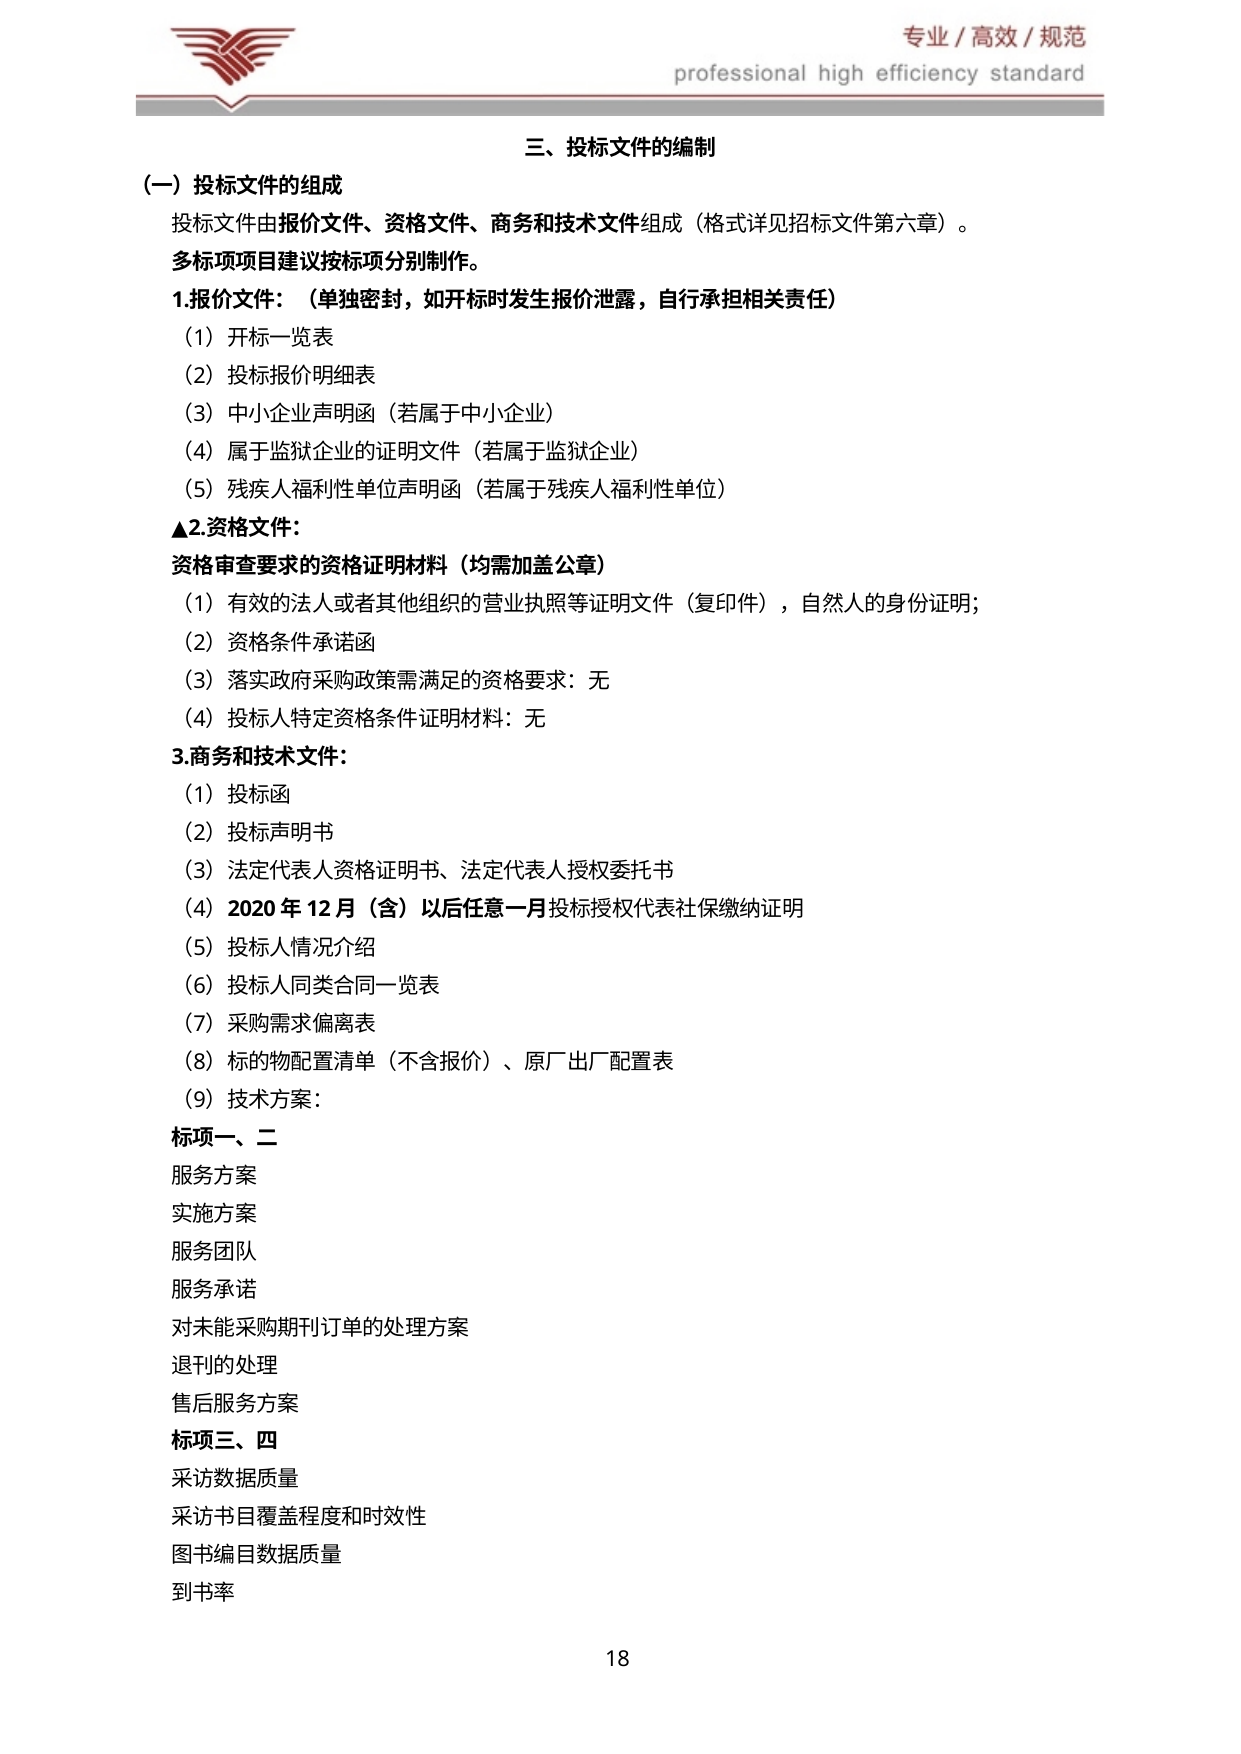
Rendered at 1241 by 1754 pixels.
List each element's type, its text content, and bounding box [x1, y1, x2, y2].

text 退刊的处理 [130, 1348, 1110, 1379]
text （1）有效的法人或者其他组织的营业执照等证明文件（复印件），自然人的身份证明； [130, 586, 1110, 618]
text （1）投标函 [130, 777, 1110, 809]
text 服务承诺 [130, 1272, 1110, 1303]
text 标项一、二 [130, 1120, 1110, 1152]
text （一）投标文件的组成 [130, 168, 1110, 199]
text （1）开标一览表 [130, 320, 1110, 351]
text 服务团队 [130, 1234, 1110, 1266]
text 多标项项目建议按标项分别制作。 [130, 244, 1110, 275]
text 采访数据质量 [130, 1461, 1110, 1493]
text （4）投标人特定资格条件证明材料：无 [130, 701, 1110, 732]
text （5）残疾人福利性单位声明函（若属于残疾人福利性单位） [130, 472, 1110, 504]
text 采访书目覆盖程度和时效性 [130, 1499, 1110, 1531]
text （2）投标声明书 [130, 815, 1110, 847]
text （7）采购需求偏离表 [130, 1006, 1110, 1037]
text ▲2.资格文件： [130, 510, 1110, 542]
text （3）法定代表人资格证明书、法定代表人授权委托书 [130, 853, 1110, 885]
text （9）技术方案： [130, 1082, 1110, 1114]
text 实施方案 [130, 1196, 1110, 1228]
text 对未能采购期刊订单的处理方案 [130, 1310, 1110, 1341]
text 售后服务方案 [130, 1386, 1110, 1417]
text 投标文件由报价文件、资格文件、商务和技术文件组成（格式详见招标文件第六章）。 [130, 206, 1110, 237]
picture [135, 3, 1105, 116]
text （4）属于监狱企业的证明文件（若属于监狱企业） [130, 434, 1110, 466]
text 三、投标文件的编制 [130, 130, 1110, 162]
text （5）投标人情况介绍 [130, 929, 1110, 961]
text 到书率 [130, 1575, 1110, 1607]
text （3）中小企业声明函（若属于中小企业） [130, 396, 1110, 428]
text （3）落实政府采购政策需满足的资格要求：无 [130, 663, 1110, 694]
text （2）资格条件承诺函 [130, 624, 1110, 656]
text 1.报价文件：（单独密封，如开标时发生报价泄露，自行承担相关责任） [130, 282, 1110, 313]
text （4）2020年12月（含）以后任意一月投标授权代表社保缴纳证明 [130, 891, 1110, 923]
text （6）投标人同类合同一览表 [130, 968, 1110, 999]
text 图书编目数据质量 [130, 1537, 1110, 1569]
text （8）标的物配置清单（不含报价）、原厂出厂配置表 [130, 1044, 1110, 1076]
text 服务方案 [130, 1158, 1110, 1190]
text （2）投标报价明细表 [130, 358, 1110, 389]
text 资格审查要求的资格证明材料（均需加盖公章） [130, 548, 1110, 580]
text 3.商务和技术文件： [130, 739, 1110, 771]
text 标项三、四 [130, 1423, 1110, 1455]
